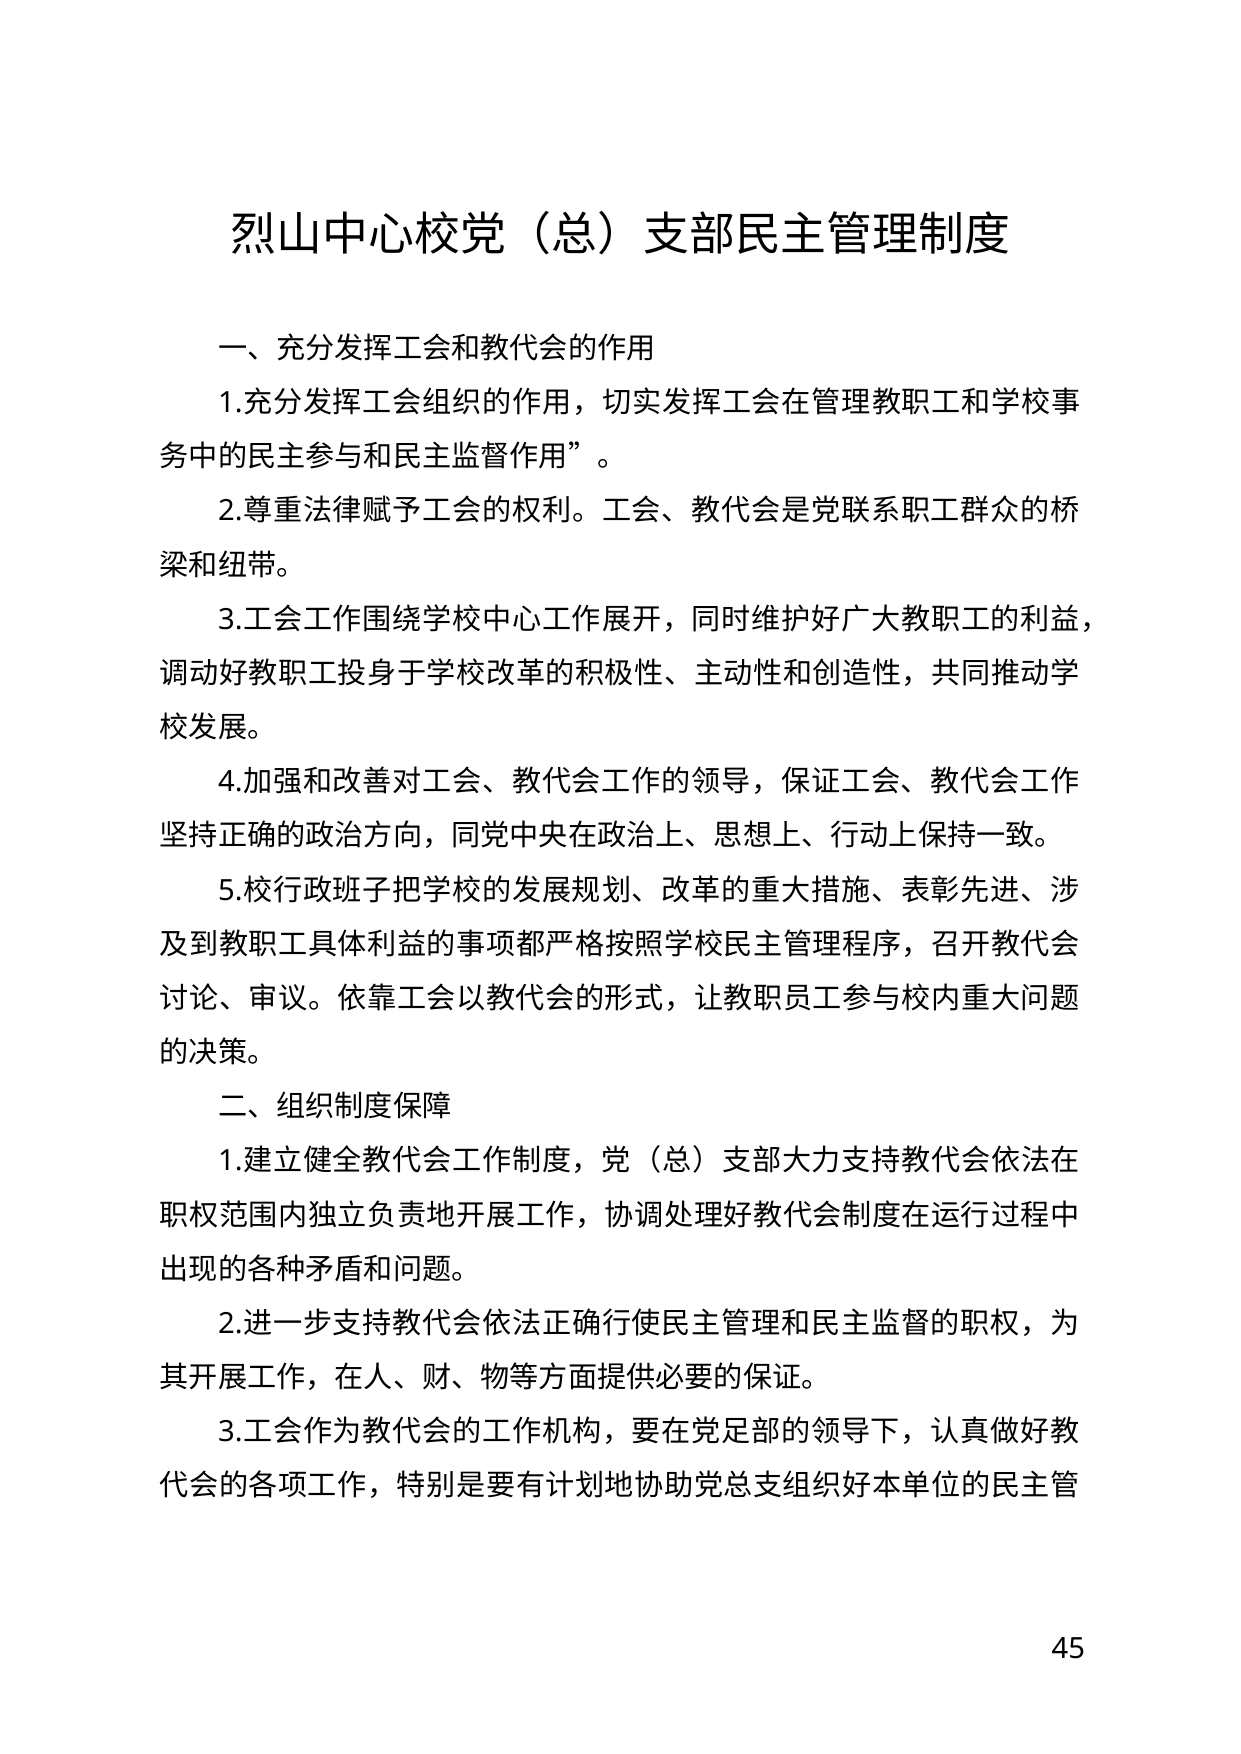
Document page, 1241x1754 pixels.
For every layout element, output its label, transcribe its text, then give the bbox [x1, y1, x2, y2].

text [159, 1398, 1081, 1507]
text 1.建立健全教代会工作制度，党（总）支部大力支持教代会依法在职权范围内独立负责地开展工作，协调处理好教代会制度在运行过程中出现的各种矛盾和问题。 [159, 1127, 1081, 1290]
text 3.工会工作围绕学校中心工作展开，同时维护好广大教职工的利益，调动好教职工投身于学校改革的积极性、主动性和创造性，共同推动学校发展。 [159, 586, 1081, 748]
text 5.校行政班子把学校的发展规划、改革的重大措施、表彰先进、涉及到教职工具体利益的事项都严格按照学校民主管理程序，召开教代会讨论、审议。依靠工会以教代会的形式，让教职员工参与校内重大问题的决策。 [159, 857, 1081, 1073]
text 烈山中心校党（总）支部民主管理制度 [159, 207, 1081, 261]
text 2.进一步支持教代会依法正确行使民主管理和民主监督的职权，为其开展工作，在人、财、物等方面提供必要的保证。 [159, 1290, 1081, 1398]
text 二、组织制度保障 [159, 1073, 1081, 1127]
text 4.加强和改善对工会、教代会工作的领导，保证工会、教代会工作坚持正确的政治方向，同党中央在政治上、思想上、行动上保持一致。 [159, 748, 1081, 857]
text 1.充分发挥工会组织的作用，切实发挥工会在管理教职工和学校事务中的民主参与和民主监督作用”。 [159, 369, 1081, 477]
text 2.尊重法律赋予工会的权利。工会、教代会是党联系职工群众的桥梁和纽带。 [159, 477, 1081, 586]
text 一、充分发挥工会和教代会的作用 [159, 315, 1081, 369]
